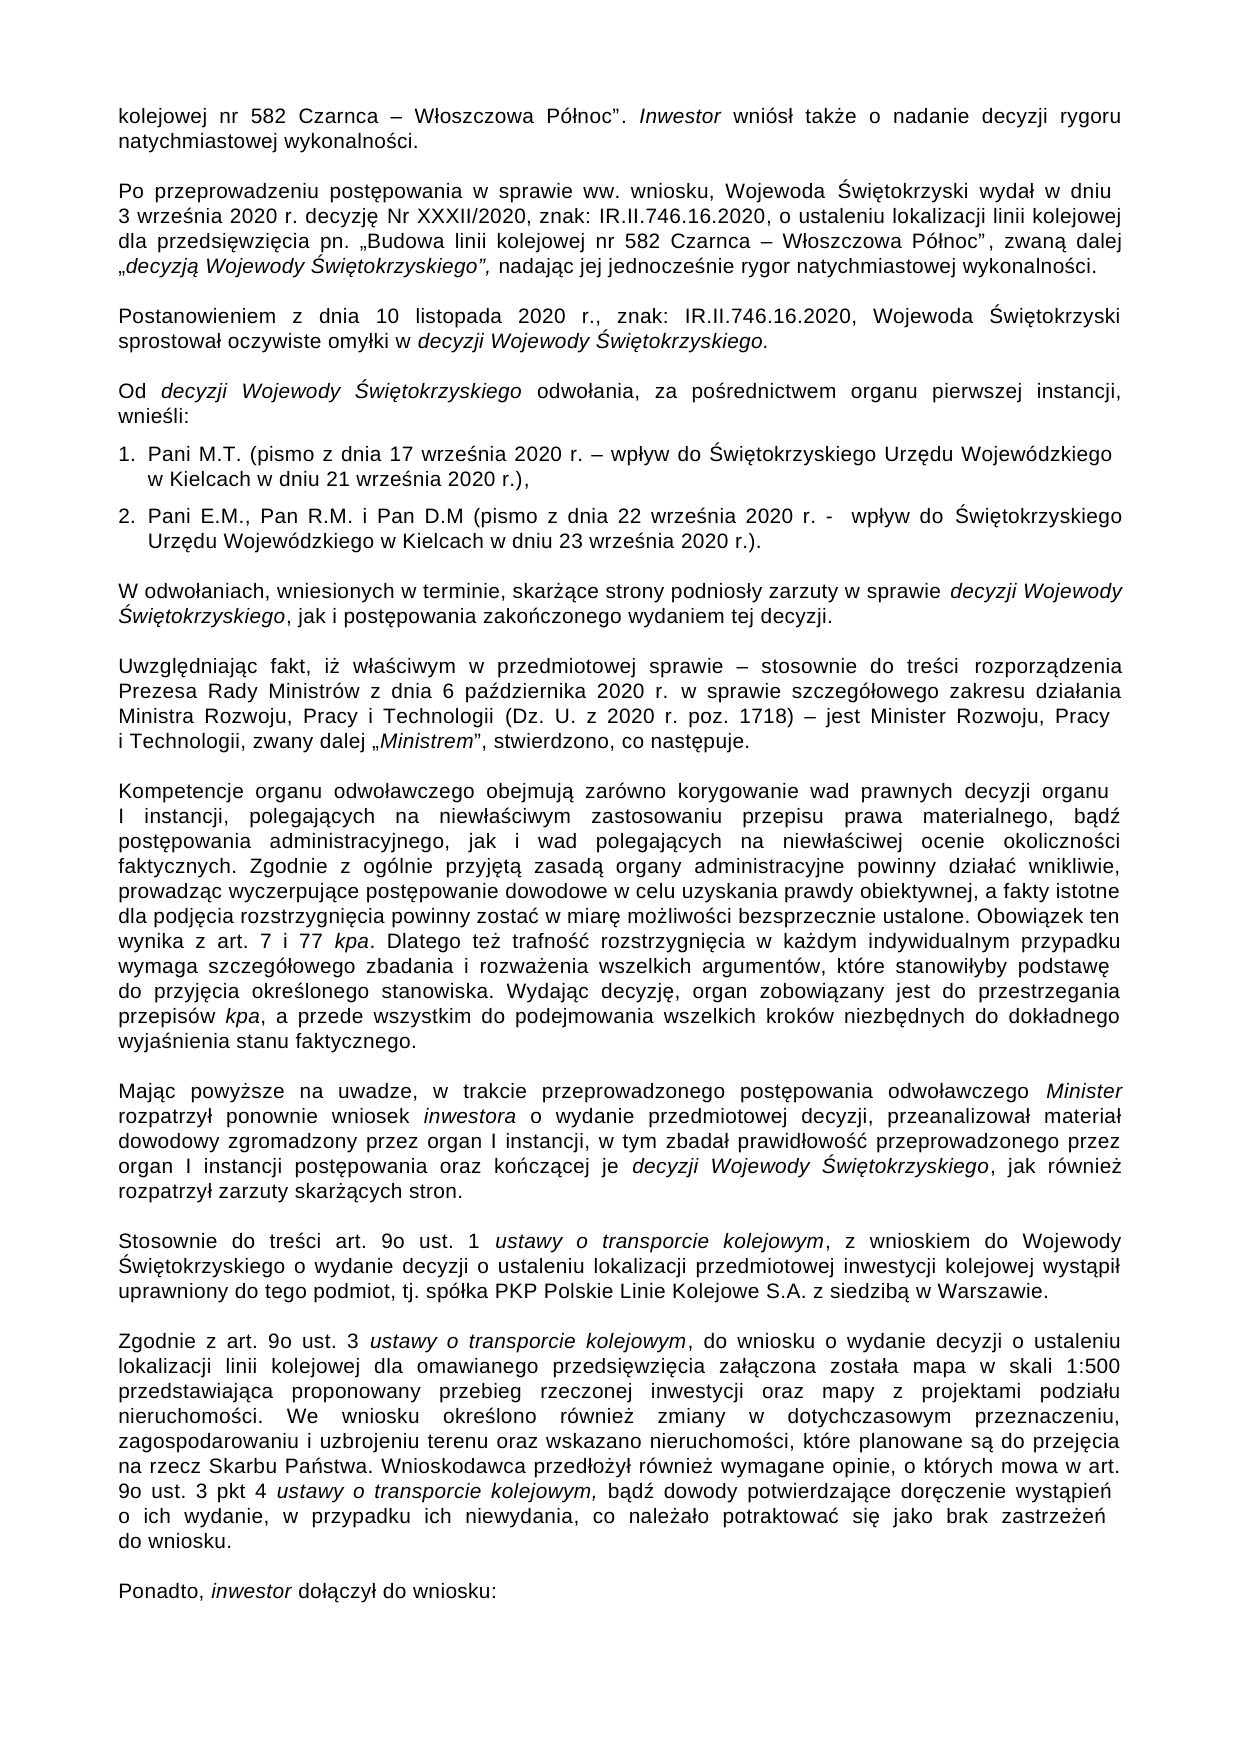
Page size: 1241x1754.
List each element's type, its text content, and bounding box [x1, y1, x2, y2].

text Zgodnie z art. 9o ust. 3 ustawy o transporcie kolejowym, do wniosku o wydanie decyzji o ustaleniu lokalizacji linii kolejowej dla omawianego przedsięwzięcia załączona została mapa w skali 1:500 przedstawiająca proponowany przebieg rzeczonej inwestycji oraz mapy z projektami podziału nieruchomości. We wniosku określono również zmiany w dotychczasowym przeznaczeniu, zagospodarowaniu i uzbrojeniu terenu oraz wskazano nieruchomości, które planowane są do przejęcia na rzecz Skarbu Państwa. Wnioskodawca przedłożył również wymagane opinie, o których mowa w art. 9o ust. 3 pkt 4 ustawy o transporcie kolejowym, bądź dowody potwierdzające doręczenie wystąpień o ich wydanie, w przypadku ich niewydania, co należało potraktować się jako brak zastrzeżeń do wniosku. [118, 1328, 1122, 1553]
text W odwołaniach, wniesionych w terminie, skarżące strony podniosły zarzuty w sprawie decyzji Wojewody Świętokrzyskiego, jak i postępowania zakończonego wydaniem tej decyzji. [118, 578, 1122, 628]
text Uwzględniając fakt, iż właściwym w przedmiotowej sprawie – stosownie do treści rozporządzenia Prezesa Rady Ministrów z dnia 6 października 2020 r. w sprawie szczegółowego zakresu działania Ministra Rozwoju, Pracy i Technologii (Dz. U. z 2020 r. poz. 1718) – jest Minister Rozwoju, Pracy i Technologii, zwany dalej „Ministrem”, stwierdzono, co następuje. [118, 653, 1122, 753]
text Ponadto, inwestor dołączył do wniosku: [118, 1578, 1122, 1603]
text Mając powyższe na uwadze, w trakcie przeprowadzonego postępowania odwoławczego Minister rozpatrzył ponownie wniosek inwestora o wydanie przedmiotowej decyzji, przeanalizował materiał dowodowy zgromadzony przez organ I instancji, w tym zbadał prawidłowość przeprowadzonego przez organ I instancji postępowania oraz kończącej je decyzji Wojewody Świętokrzyskiego, jak również rozpatrzył zarzuty skarżących stron. [118, 1078, 1122, 1203]
text Kompetencje organu odwoławczego obejmują zarówno korygowanie wad prawnych decyzji organu I instancji, polegających na niewłaściwym zastosowaniu przepisu prawa materialnego, bądź postępowania administracyjnego, jak i wad polegających na niewłaściwej ocenie okoliczności faktycznych. Zgodnie z ogólnie przyjętą zasadą organy administracyjne powinny działać wnikliwie, prowadząc wyczerpujące postępowanie dowodowe w celu uzyskania prawdy obiektywnej, a fakty istotne dla podjęcia rozstrzygnięcia powinny zostać w miarę możliwości bezsprzecznie ustalone. Obowiązek ten wynika z art. 7 i 77 kpa. Dlatego też trafność rozstrzygnięcia w każdym indywidualnym przypadku wymaga szczegółowego zbadania i rozważenia wszelkich argumentów, które stanowiłyby podstawę do przyjęcia określonego stanowiska. Wydając decyzję, organ zobowiązany jest do przestrzegania przepisów kpa, a przede wszystkim do podejmowania wszelkich kroków niezbędnych do dokładnego wyjaśnienia stanu faktycznego. [118, 778, 1122, 1053]
text Po przeprowadzeniu postępowania w sprawie ww. wniosku, Wojewoda Świętokrzyski wydał w dniu 3 września 2020 r. decyzję Nr XXXII/2020, znak: IR.II.746.16.2020, o ustaleniu lokalizacji linii kolejowej dla przedsięwzięcia pn. „Budowa linii kolejowej nr 582 Czarnca – Włoszczowa Północ”, zwaną dalej „decyzją Wojewody Świętokrzyskiego”, nadając jej jednocześnie rygor natychmiastowej wykonalności. [118, 178, 1122, 278]
text Od decyzji Wojewody Świętokrzyskiego odwołania, za pośrednictwem organu pierwszej instancji, wnieśli: [118, 378, 1122, 428]
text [118, 103, 1122, 153]
list Pani E.M., Pan R.M. i Pan D.M (pismo z dnia 22 września 2020 r. - wpływ do Świętokrzyskiego Urzędu Wojewódzkiego w Kielcach w dniu 23 września 2020 r.). [118, 503, 1122, 553]
text Postanowieniem z dnia 10 listopada 2020 r., znak: IR.II.746.16.2020, Wojewoda Świętokrzyski sprostował oczywiste omyłki w decyzji Wojewody Świętokrzyskiego. [118, 303, 1122, 353]
text Stosownie do treści art. 9o ust. 1 ustawy o transporcie kolejowym, z wnioskiem do Wojewody Świętokrzyskiego o wydanie decyzji o ustaleniu lokalizacji przedmiotowej inwestycji kolejowej wystąpił uprawniony do tego podmiot, tj. spółka PKP Polskie Linie Kolejowe S.A. z siedzibą w Warszawie. [118, 1228, 1122, 1303]
list Pani M.T. (pismo z dnia 17 września 2020 r. – wpływ do Świętokrzyskiego Urzędu Wojewódzkiego w Kielcach w dniu 21 września 2020 r.), [118, 441, 1122, 491]
